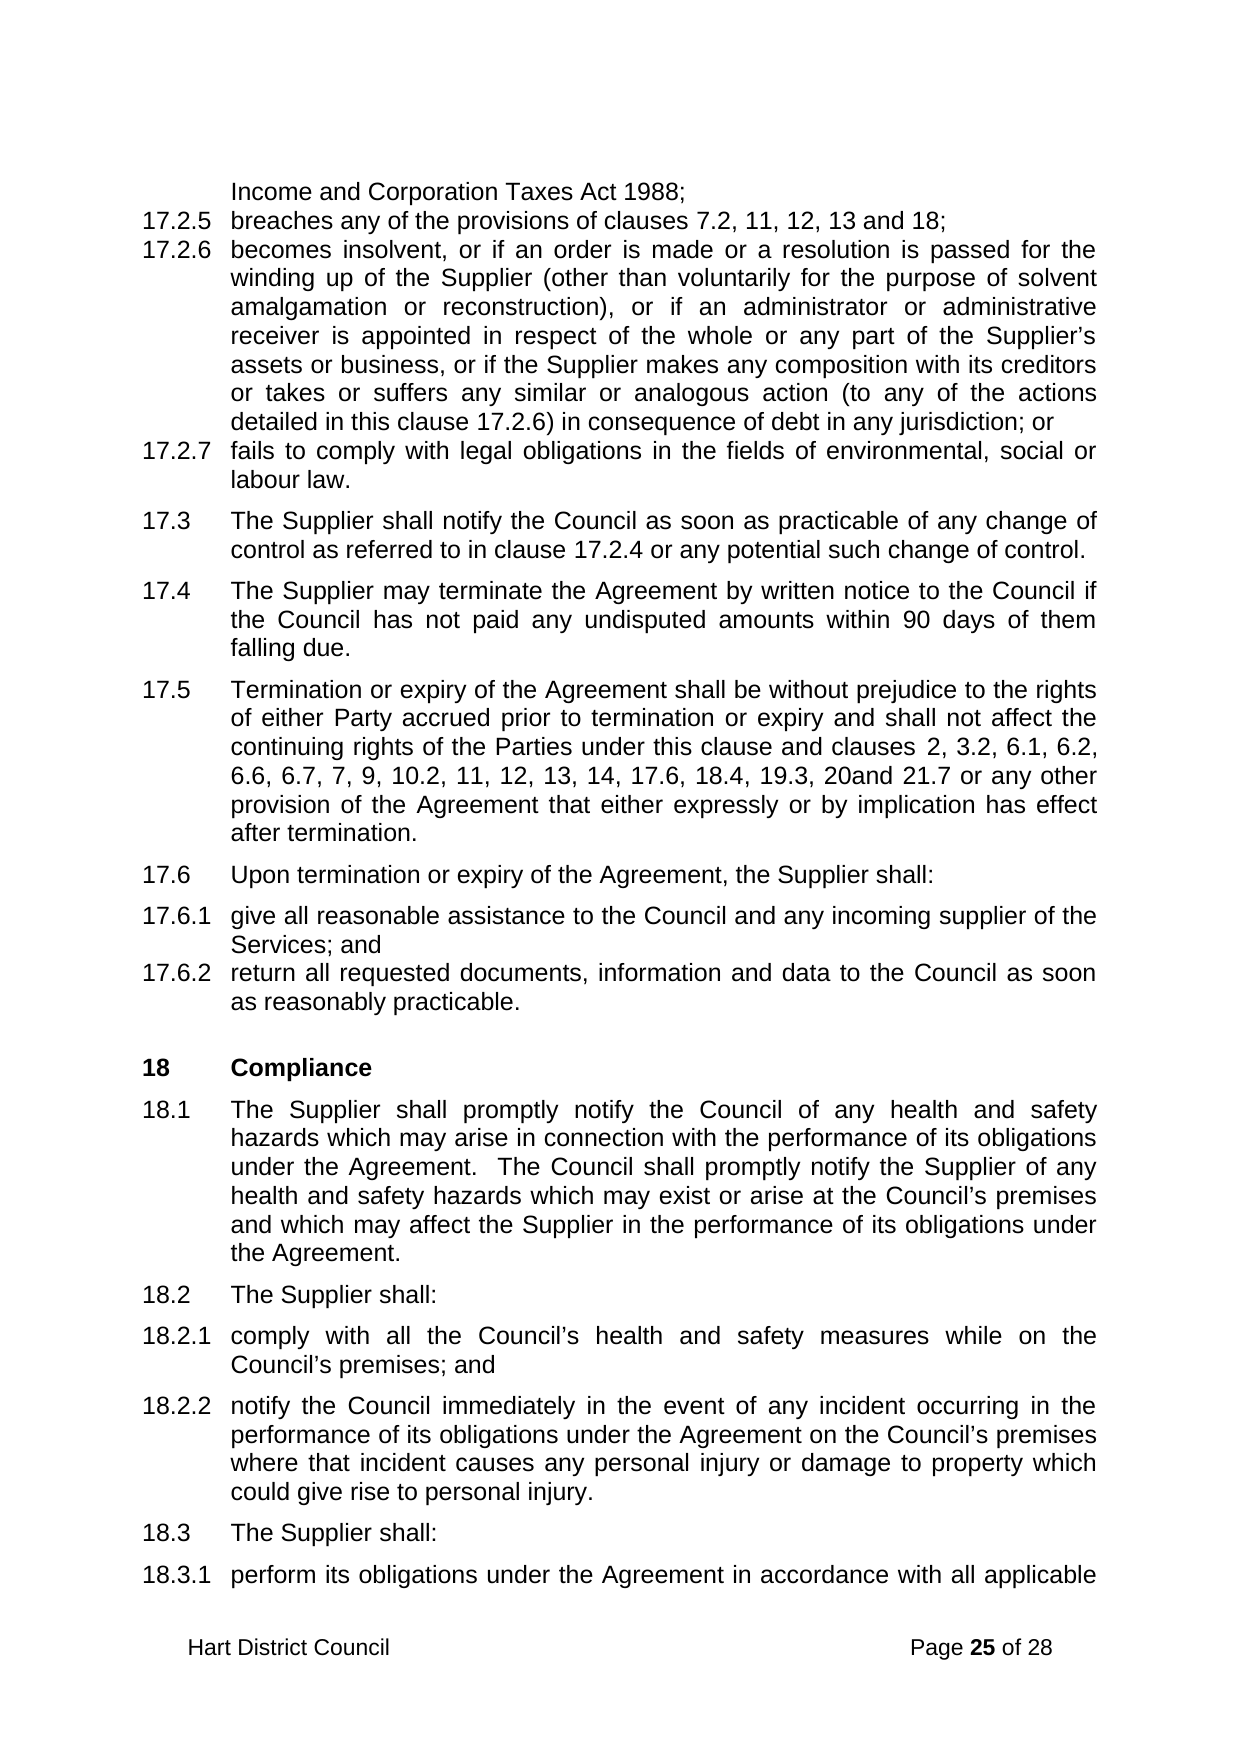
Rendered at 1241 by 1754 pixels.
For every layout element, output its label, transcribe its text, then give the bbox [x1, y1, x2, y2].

list comply with all the Council’s health and safety measures while on the Council’s premises; and [142, 1321, 1098, 1378]
subtitle The Supplier may terminate the Agreement by written notice to the Council if the Council has not paid any undisputed amounts within 90 days of them falling due. [142, 576, 1098, 662]
list give all reasonable assistance to the Council and any incoming supplier of the Services; and [142, 901, 1098, 958]
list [142, 177, 1098, 206]
list notify the Council immediately in the event of any incident occurring in the performance of its obligations under the Agreement on the Council’s premises where that incident causes any personal injury or damage to property which could give rise to personal injury. [142, 1391, 1098, 1506]
subtitle The Supplier shall promptly notify the Council of any health and safety hazards which may arise in connection with the performance of its obligations under the Agreement. The Council shall promptly notify the Supplier of any health and safety hazards which may exist or arise at the Council’s premises and which may affect the Supplier in the performance of its obligations under the Agreement. [142, 1095, 1098, 1267]
list becomes insolvent, or if an order is made or a resolution is passed for the winding up of the Supplier (other than voluntarily for the purpose of solvent amalgamation or reconstruction), or if an administrator or administrative receiver is appointed in respect of the whole or any part of the Supplier’s assets or business, or if the Supplier makes any composition with its creditors or takes or suffers any similar or analogous action (to any of the actions detailed in this clause 17.2.6) in consequence of debt in any jurisdiction; or [142, 235, 1098, 436]
subtitle Termination or expiry of the Agreement shall be without prejudice to the rights of either Party accrued prior to termination or expiry and shall not affect the continuing rights of the Parties under this clause and clauses 2, 3.2, 6.1, 6.2, 6.6, 6.7, 7, 9, 10.2, 11, 12, 13, 14, 17.6, 18.4, 19.3, 20and 21.7 or any other provision of the Agreement that either expressly or by implication has effect after termination. [142, 675, 1098, 847]
list breaches any of the provisions of clauses 7.2, 11, 12, 13 and 17; [142, 206, 1098, 235]
subtitle The Supplier shall notify the Council as soon as practicable of any change of control as referred to in clause 17.2.4 or any potential such change of control. [142, 506, 1098, 563]
subtitle Upon termination or expiry of the Agreement, the Supplier shall: [142, 860, 1098, 888]
subtitle Compliance [142, 1053, 1098, 1082]
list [142, 1560, 1098, 1588]
list return all requested documents, information and data to the Council as soon as reasonably practicable. [142, 958, 1098, 1041]
subtitle The Supplier shall: [142, 1280, 1098, 1308]
subtitle The Supplier shall: [142, 1518, 1098, 1547]
list fails to comply with legal obligations in the fields of environmental, social or labour law. [142, 436, 1098, 493]
